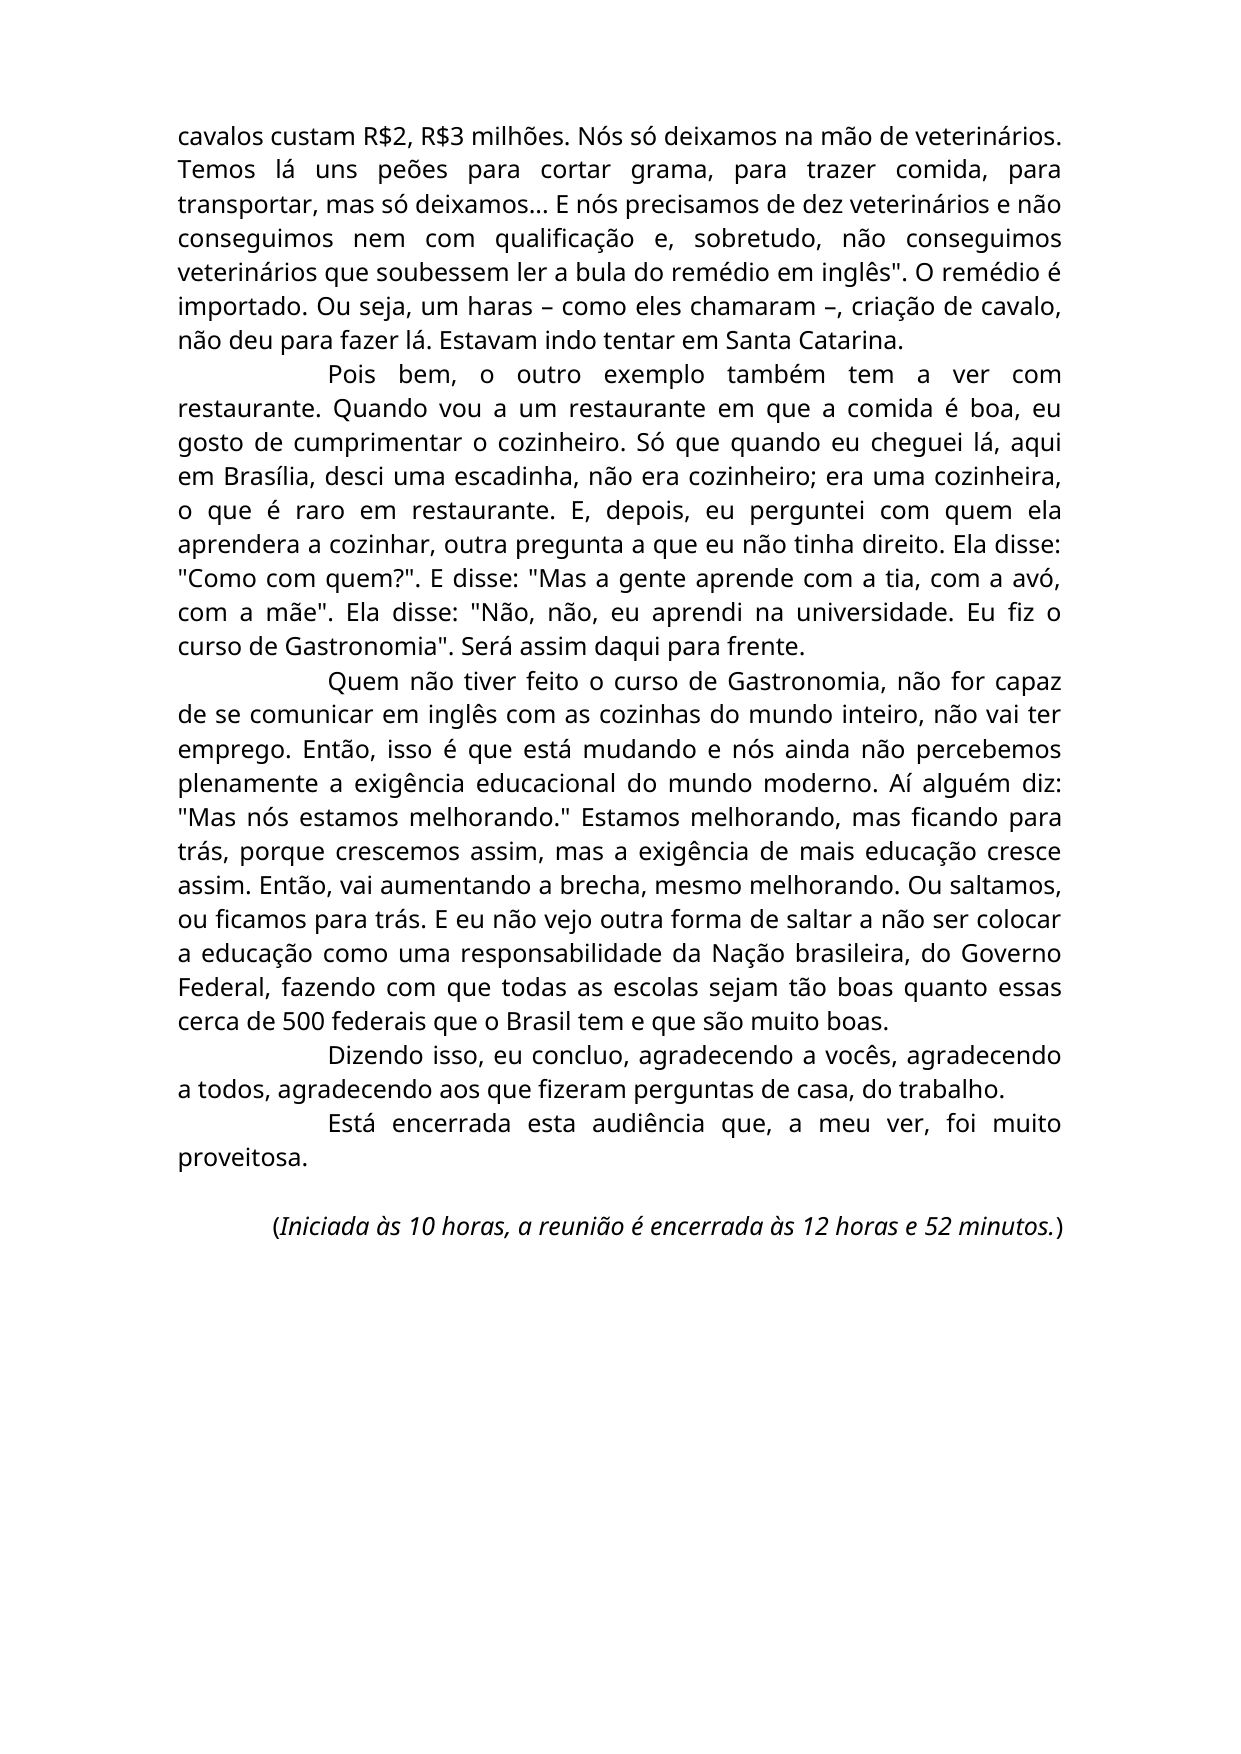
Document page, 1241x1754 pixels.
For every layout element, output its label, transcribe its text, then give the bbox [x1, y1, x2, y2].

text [177, 118, 1063, 357]
text Está encerrada esta audiência que, a meu ver, foi muito proveitosa. [177, 1106, 1063, 1174]
text Quem não tiver feito o curso de Gastronomia, não for capaz de se comunicar em inglês com as cozinhas do mundo inteiro, não vai ter emprego. Então, isso é que está mudando e nós ainda não percebemos plenamente a exigência educacional do mundo moderno. Aí alguém diz: "Mas nós estamos melhorando." Estamos melhorando, mas ficando para trás, porque crescemos assim, mas a exigência de mais educação cresce assim. Então, vai aumentando a brecha, mesmo melhorando. Ou saltamos, ou ficamos para trás. E eu não vejo outra forma de saltar a não ser colocar a educação como uma responsabilidade da Nação brasileira, do Governo Federal, fazendo com que todas as escolas sejam tão boas quanto essas cerca de 500 federais que o Brasil tem e que são muito boas. [177, 663, 1063, 1038]
text Pois bem, o outro exemplo também tem a ver com restaurante. Quando vou a um restaurante em que a comida é boa, eu gosto de cumprimentar o cozinheiro. Só que quando eu cheguei lá, aqui em Brasília, desci uma escadinha, não era cozinheiro; era uma cozinheira, o que é raro em restaurante. E, depois, eu perguntei com quem ela aprendera a cozinhar, outra pregunta a que eu não tinha direito. Ela disse: "Como com quem?". E disse: "Mas a gente aprende com a tia, com a avó, com a mãe". Ela disse: "Não, não, eu aprendi na universidade. Eu fiz o curso de Gastronomia". Será assim daqui para frente. [177, 357, 1063, 663]
text (Iniciada às 10 horas, a reunião é encerrada às 12 horas e 52 minutos.) [177, 1208, 1063, 1242]
text Dizendo isso, eu concluo, agradecendo a vocês, agradecendo a todos, agradecendo aos que fizeram perguntas de casa, do trabalho. [177, 1038, 1063, 1106]
